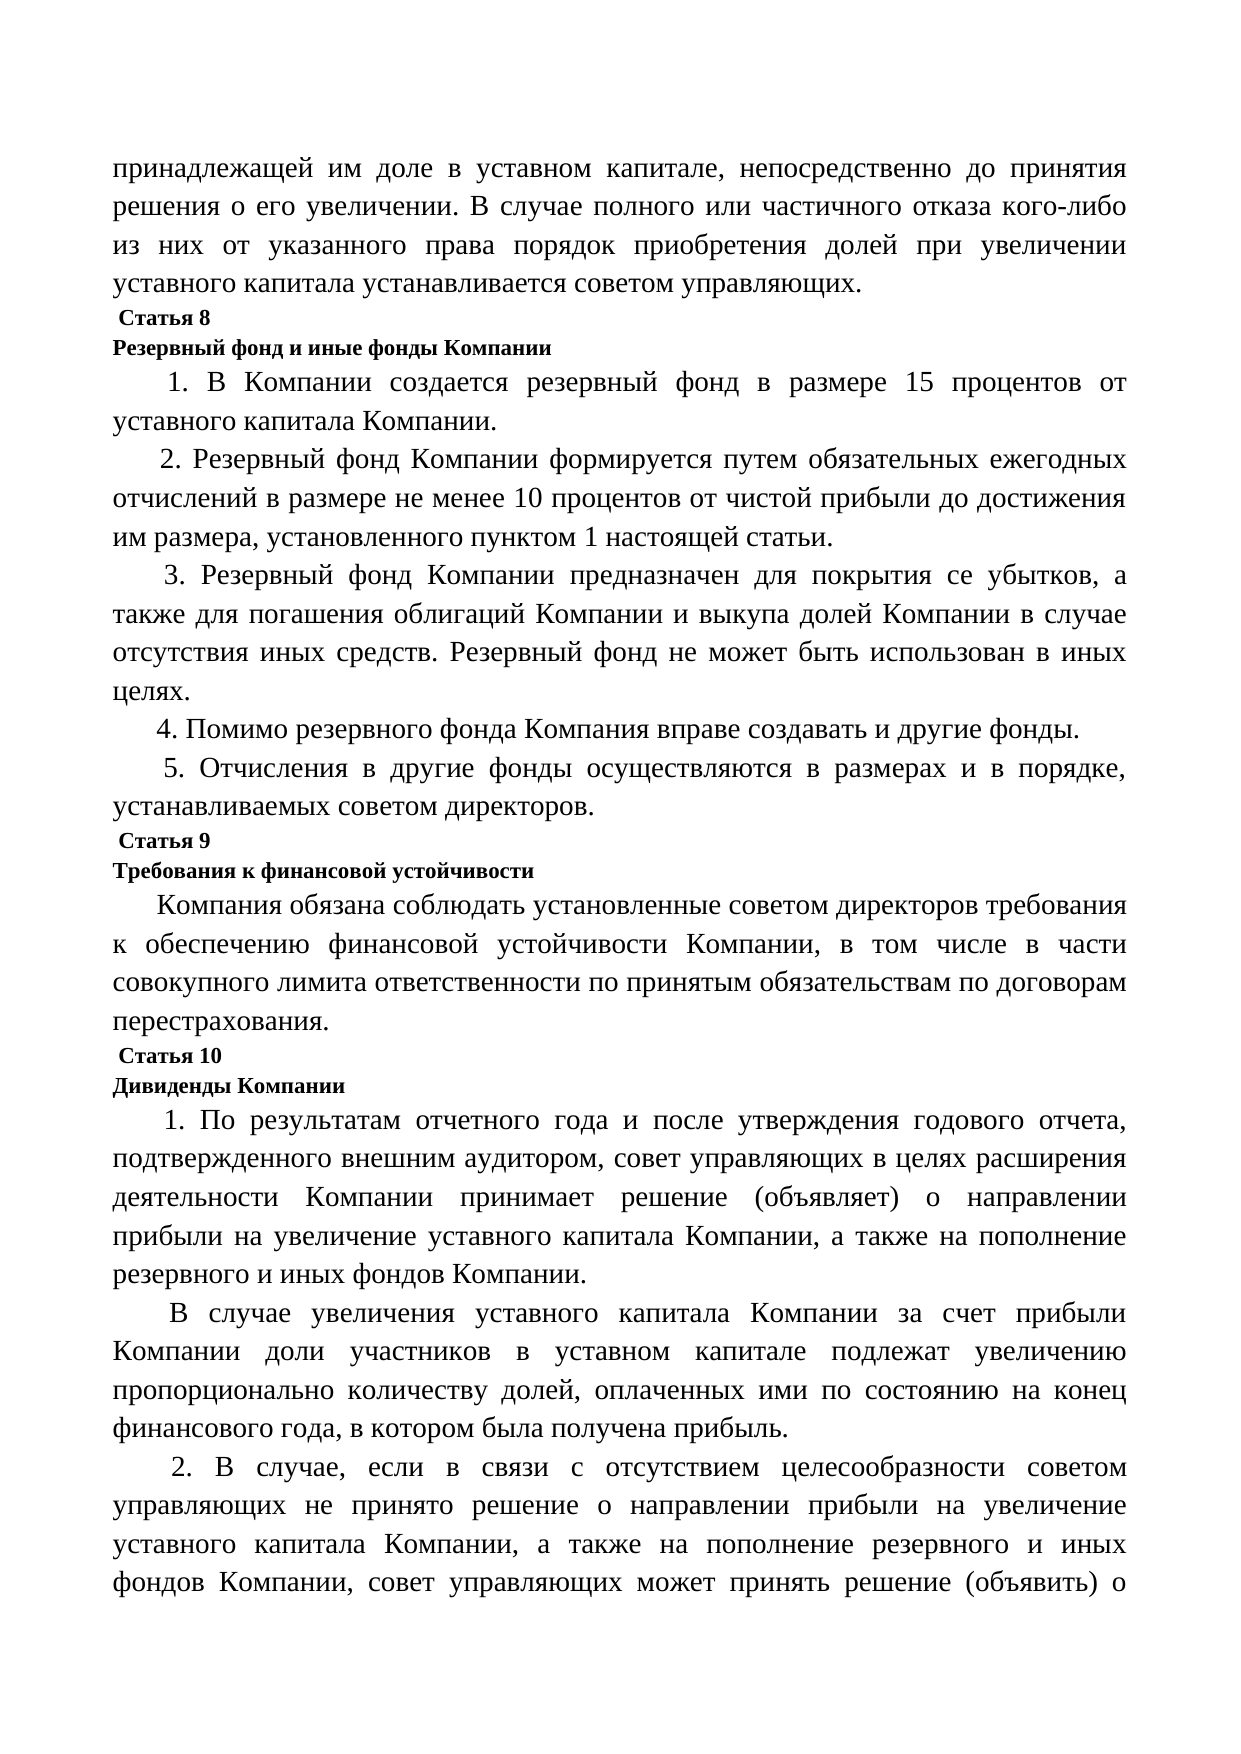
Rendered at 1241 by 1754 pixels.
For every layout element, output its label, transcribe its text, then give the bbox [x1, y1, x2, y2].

text Статья 10 Дивиденды Компании [112, 1042, 1128, 1098]
text 3. Резервный фонд Компании предназначен для покрытия се убытков, а также для погашения облигаций Компании и выкупа долей Компании в случае отсутствия иных средств. Резервный фонд не может быть использован в иных целях. [112, 557, 1128, 706]
text Статья 8 Резервный фонд и иные фонды Компании [112, 304, 1128, 361]
text 4. Помимо резервного фонда Компания вправе создавать и другие фонды. [112, 711, 1128, 745]
text 1. По результатам отчетного года и после утверждения годового отчета, подтвержденного внешним аудитором, совет управляющих в целях расширения деятельности Компании принимает решение (объявляет) о направлении прибыли на увеличение уставного капитала Компании, а также на пополнение резервного и иных фондов Компании. [112, 1102, 1128, 1290]
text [112, 1449, 1128, 1598]
text Компания обязана соблюдать установленные советом директоров требования к обеспечению финансовой устойчивости Компании, в том числе в части совокупного лимита ответственности по принятым обязательствам по договорам перестрахования. [112, 887, 1128, 1037]
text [112, 150, 1128, 299]
text 1. В Компании создается резервный фонд в размере 15 процентов от уставного капитала Компании. [112, 364, 1128, 437]
text Статья 9 Требования к финансовой устойчивости [112, 827, 1128, 884]
text 2. Резервный фонд Компании формируется путем обязательных ежегодных отчислений в размере не менее 10 процентов от чистой прибыли до достижения им размера, установленного пунктом 1 настоящей статьи. [112, 442, 1128, 552]
text 5. Отчисления в другие фонды осуществляются в размерах и в порядке, устанавливаемых советом директоров. [112, 750, 1128, 822]
text В случае увеличения уставного капитала Компании за счет прибыли Компании доли участников в уставном капитале подлежат увеличению пропорционально количеству долей, оплаченных ими по состоянию на конец финансового года, в котором была получена прибыль. [112, 1295, 1128, 1444]
